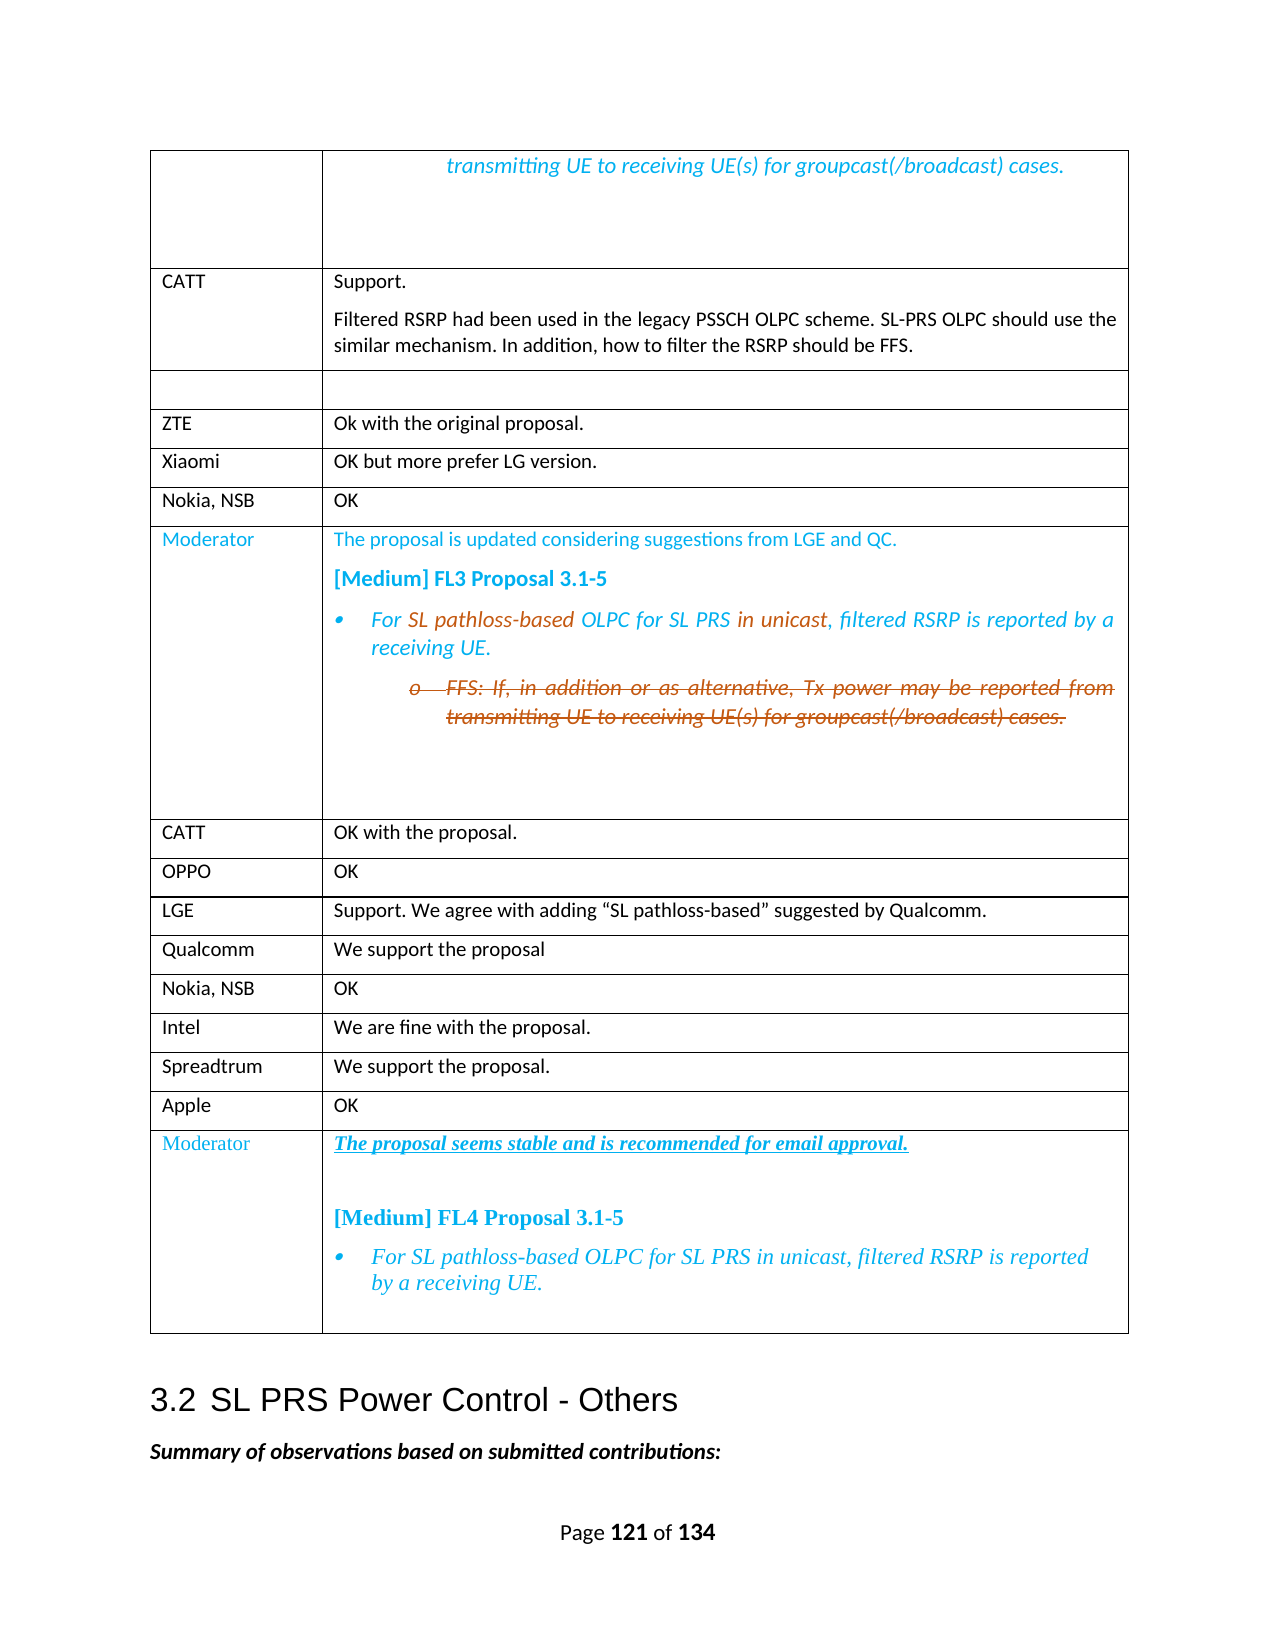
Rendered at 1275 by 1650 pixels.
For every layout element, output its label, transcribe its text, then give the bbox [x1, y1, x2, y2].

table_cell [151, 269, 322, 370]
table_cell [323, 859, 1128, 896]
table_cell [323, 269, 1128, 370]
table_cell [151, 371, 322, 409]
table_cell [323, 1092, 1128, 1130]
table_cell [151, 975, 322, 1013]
text Summary of observations based on submitted contributions: [150, 1437, 1125, 1465]
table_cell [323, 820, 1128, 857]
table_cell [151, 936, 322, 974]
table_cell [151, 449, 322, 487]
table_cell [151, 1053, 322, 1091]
list SL PRS Power Control - Others [150, 1380, 1125, 1419]
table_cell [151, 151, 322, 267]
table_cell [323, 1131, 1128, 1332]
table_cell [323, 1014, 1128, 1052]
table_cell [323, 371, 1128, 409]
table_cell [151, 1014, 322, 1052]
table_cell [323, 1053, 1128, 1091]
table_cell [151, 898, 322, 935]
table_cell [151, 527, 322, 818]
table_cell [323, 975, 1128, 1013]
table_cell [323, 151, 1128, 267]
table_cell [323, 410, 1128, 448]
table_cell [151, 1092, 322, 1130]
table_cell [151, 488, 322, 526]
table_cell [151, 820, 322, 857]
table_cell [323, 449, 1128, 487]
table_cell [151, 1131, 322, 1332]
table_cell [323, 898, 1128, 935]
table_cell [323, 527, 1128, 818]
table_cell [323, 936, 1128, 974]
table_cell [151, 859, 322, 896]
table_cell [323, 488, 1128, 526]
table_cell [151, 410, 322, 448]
